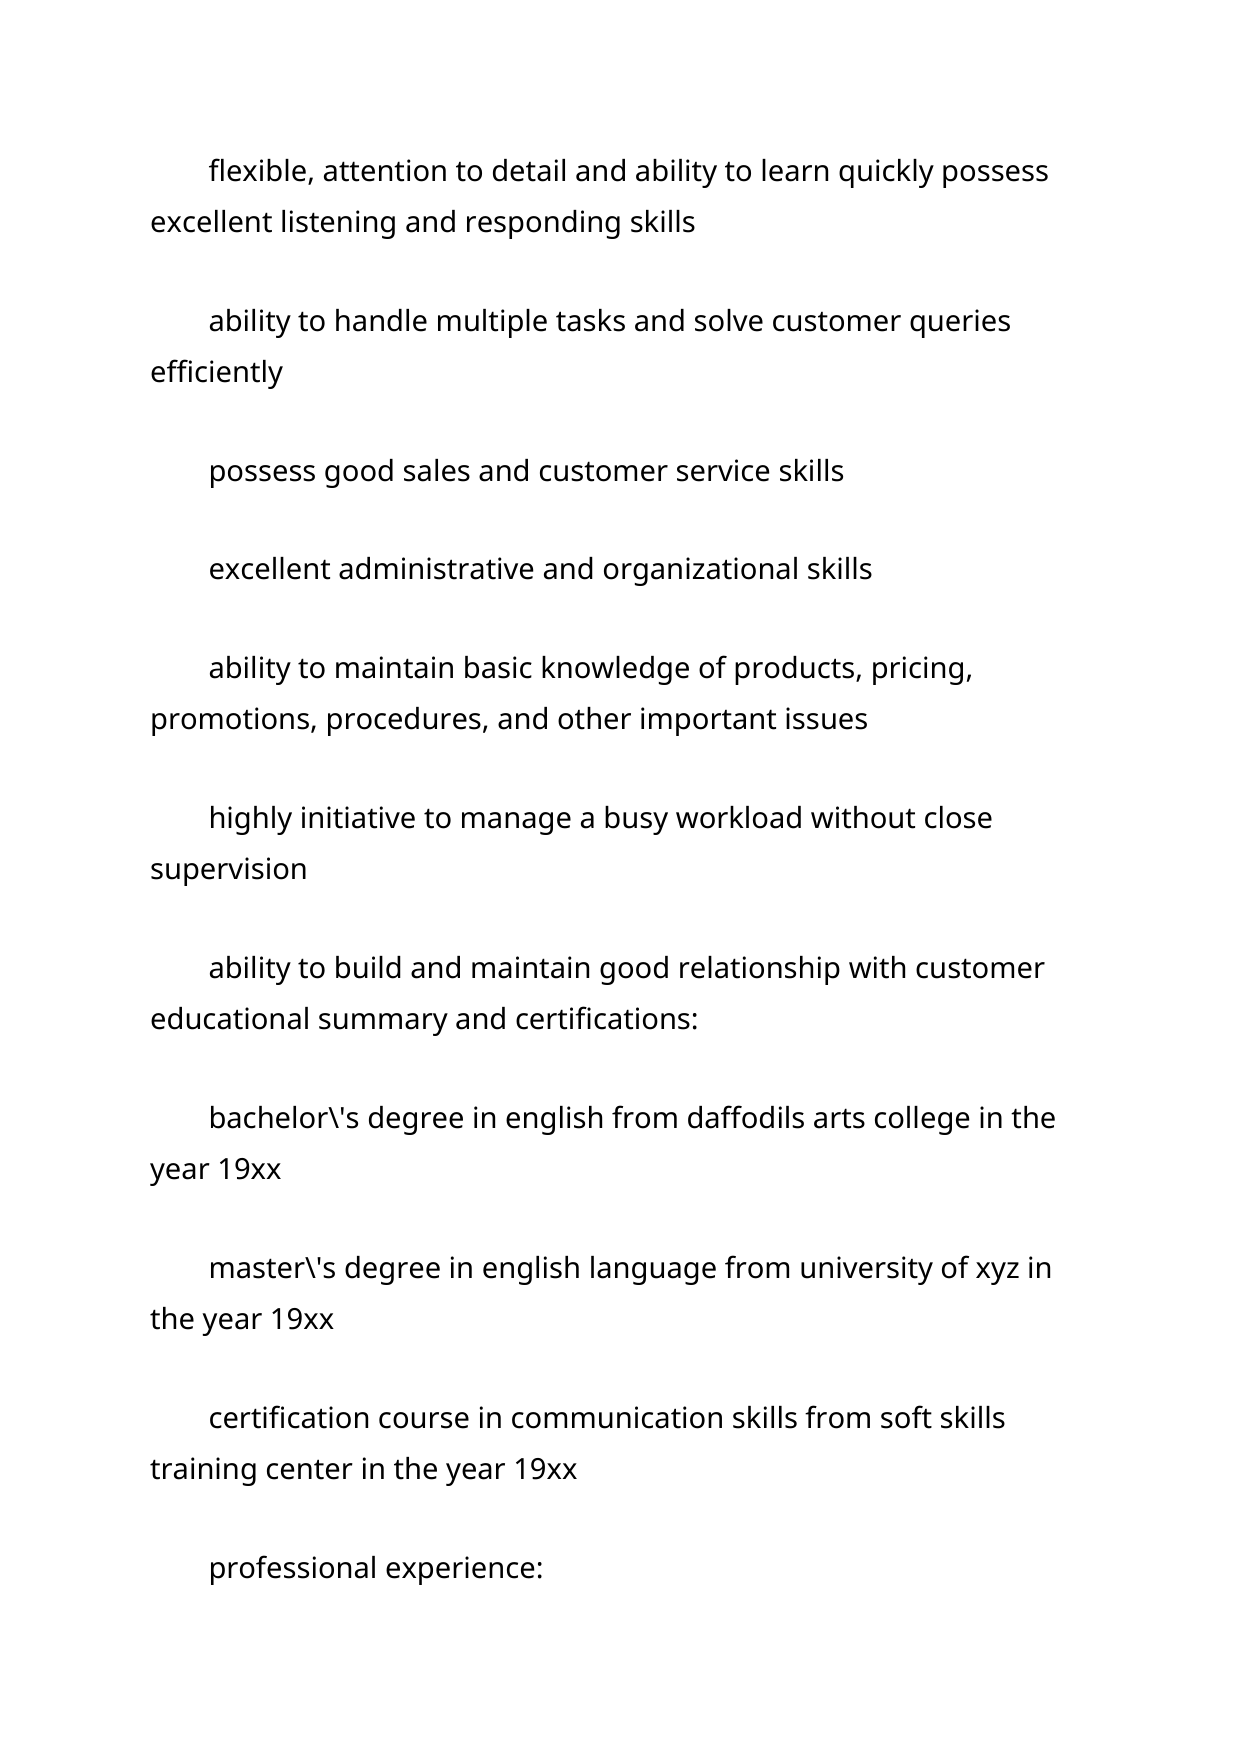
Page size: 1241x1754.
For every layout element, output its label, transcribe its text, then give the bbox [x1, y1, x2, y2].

text excellent administrative and organizational skills [150, 548, 1090, 588]
text flexible, attention to detail and ability to learn quickly possess excellent listening and responding skills [150, 150, 1090, 241]
text ability to maintain basic knowledge of products, pricing, promotions, procedures, and other important issues [150, 647, 1090, 738]
text ability to handle multiple tasks and solve customer queries efficiently [150, 300, 1090, 391]
text certification course in communication skills from soft skills training center in the year 19xx [150, 1397, 1090, 1488]
text bachelor\'s degree in english from daffodils arts college in the year 19xx [150, 1097, 1090, 1188]
text ability to build and maintain good relationship with customer educational summary and certifications: [150, 947, 1090, 1038]
text master\'s degree in english language from university of xyz in the year 19xx [150, 1247, 1090, 1338]
text possess good sales and customer service skills [150, 450, 1090, 490]
text highly initiative to manage a busy workload without close supervision [150, 797, 1090, 888]
text professional experience: [150, 1547, 1090, 1587]
